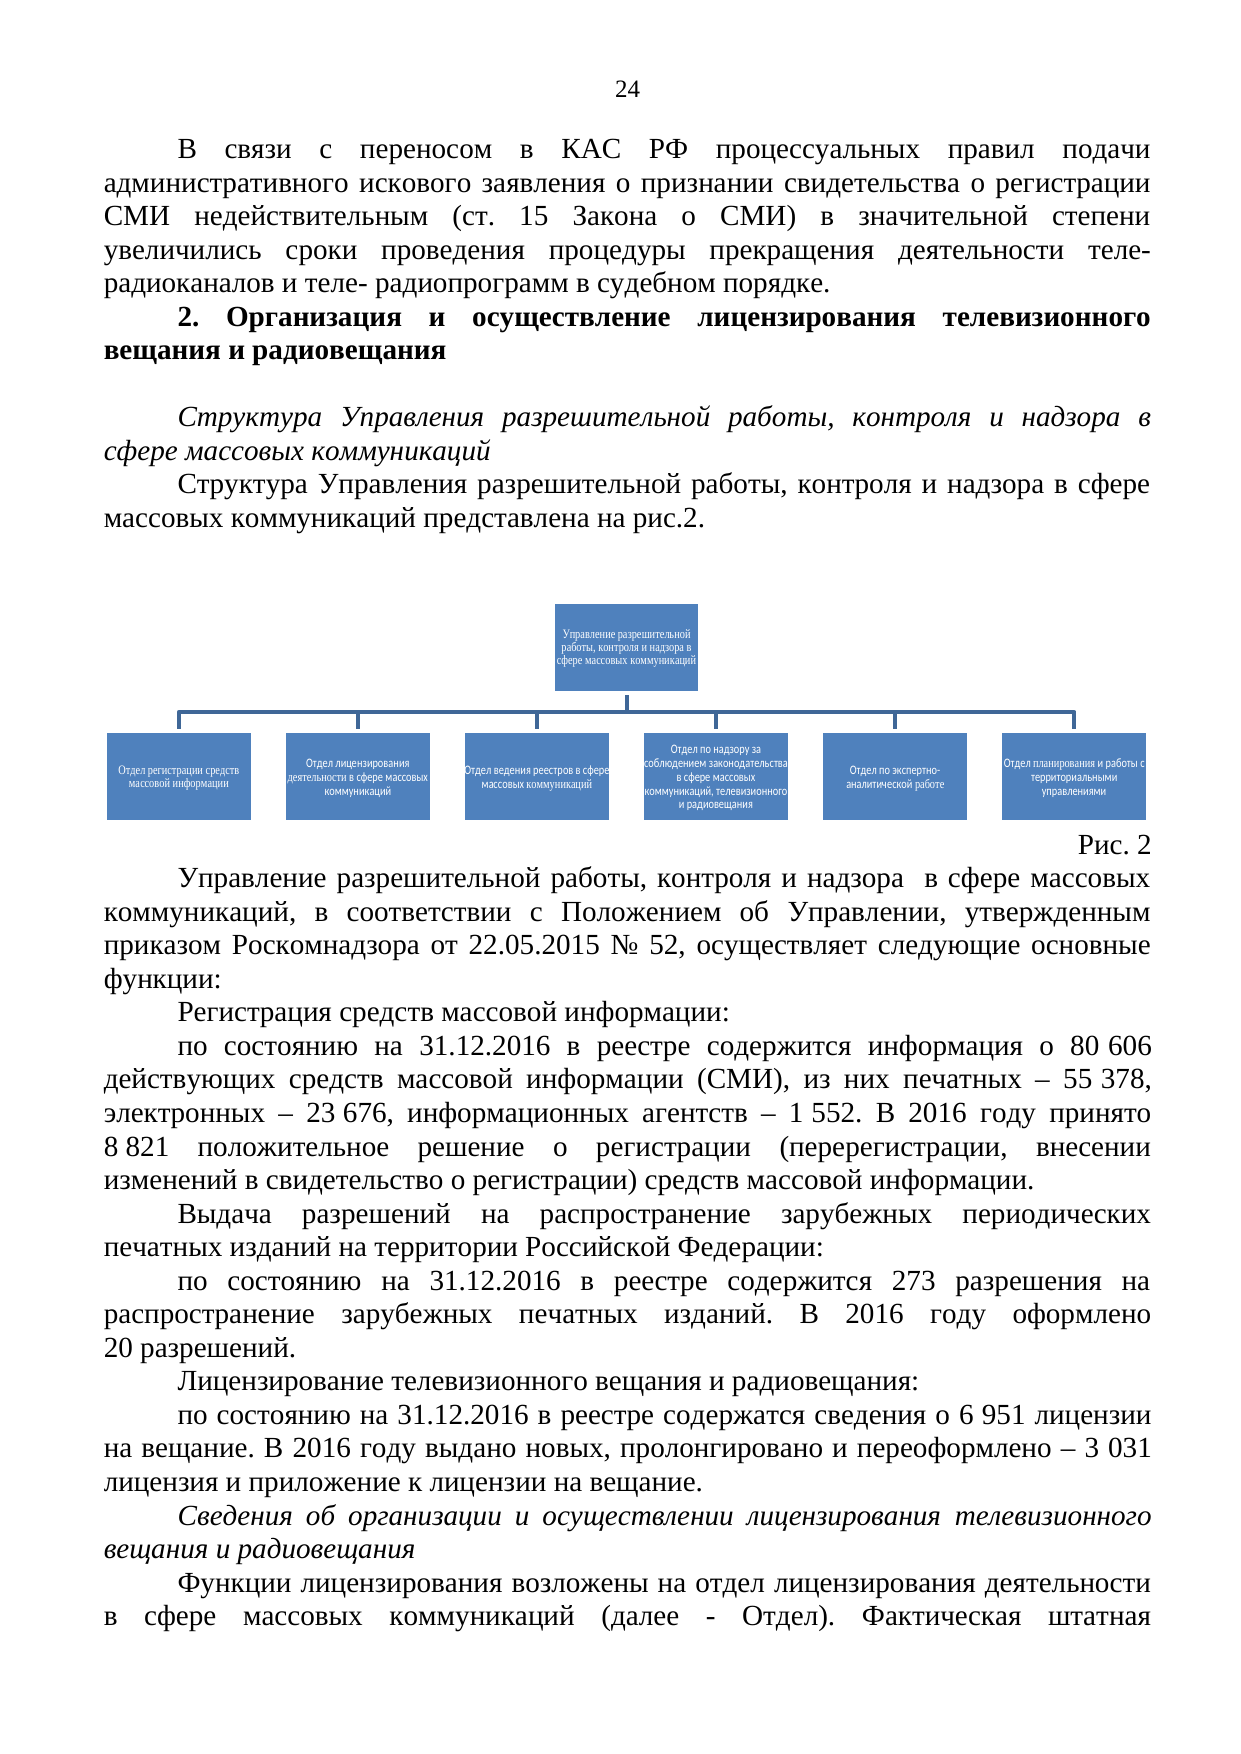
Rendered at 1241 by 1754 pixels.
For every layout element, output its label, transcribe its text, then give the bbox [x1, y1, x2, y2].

text по состоянию на 31.12.2016 в реестре содержатся сведения о 6 951 лицензии на вещание. В 2016 году выдано новых, пролонгировано и переоформлено – 3 031 лицензия и приложение к лицензии на вещание. [103, 1397, 1152, 1498]
text Управление разрешительной работы, контроля и надзора в сфере массовых коммуникаций, в соответствии с Положением об Управлении, утвержденным приказом Роскомнадзора от 22.05.2015 № 52, осуществляет следующие основные функции: [103, 860, 1152, 994]
text 2. Организация и осуществление лицензирования телевизионного вещания и радиовещания [103, 299, 1152, 366]
text по состоянию на 31.12.2016 в реестре содержится информация о 80 606 действующих средств массовой информации (СМИ), из них печатных – 55 378, электронных – 23 676, информационных агентств – 1 552. В 2016 году принято 8 821 положительное решение о регистрации (перерегистрации, внесении изменений в свидетельство о регистрации) средств массовой информации. [103, 1028, 1152, 1196]
text Выдача разрешений на распространение зарубежных периодических печатных изданий на территории Российской Федерации: [103, 1196, 1152, 1263]
text Структура Управления разрешительной работы, контроля и надзора в сфере массовых коммуникаций [103, 399, 1152, 467]
text В связи с переносом в КАС РФ процессуальных правил подачи административного искового заявления о признании свидетельства о регистрации СМИ недействительным (ст. 15 Закона о СМИ) в значительной степени увеличились сроки проведения процедуры прекращения деятельности теле- радиоканалов и теле- радиопрограмм в судебном порядке. [103, 131, 1152, 299]
text Cведения об организации и осуществлении лицензирования телевизионного вещания и радиовещания [103, 1498, 1152, 1565]
text Рис. 2 [103, 534, 1152, 860]
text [103, 1565, 1152, 1632]
text Структура Управления разрешительной работы, контроля и надзора в сфере массовых коммуникаций представлена на рис.2. [103, 467, 1152, 534]
text Регистрация средств массовой информации: [103, 994, 1152, 1028]
text Лицензирование телевизионного вещания и радиовещания: [103, 1363, 1152, 1397]
text по состоянию на 31.12.2016 в реестре содержится 273 разрешения на распространение зарубежных печатных изданий. В 2016 году оформлено 20 разрешений. [103, 1263, 1152, 1363]
